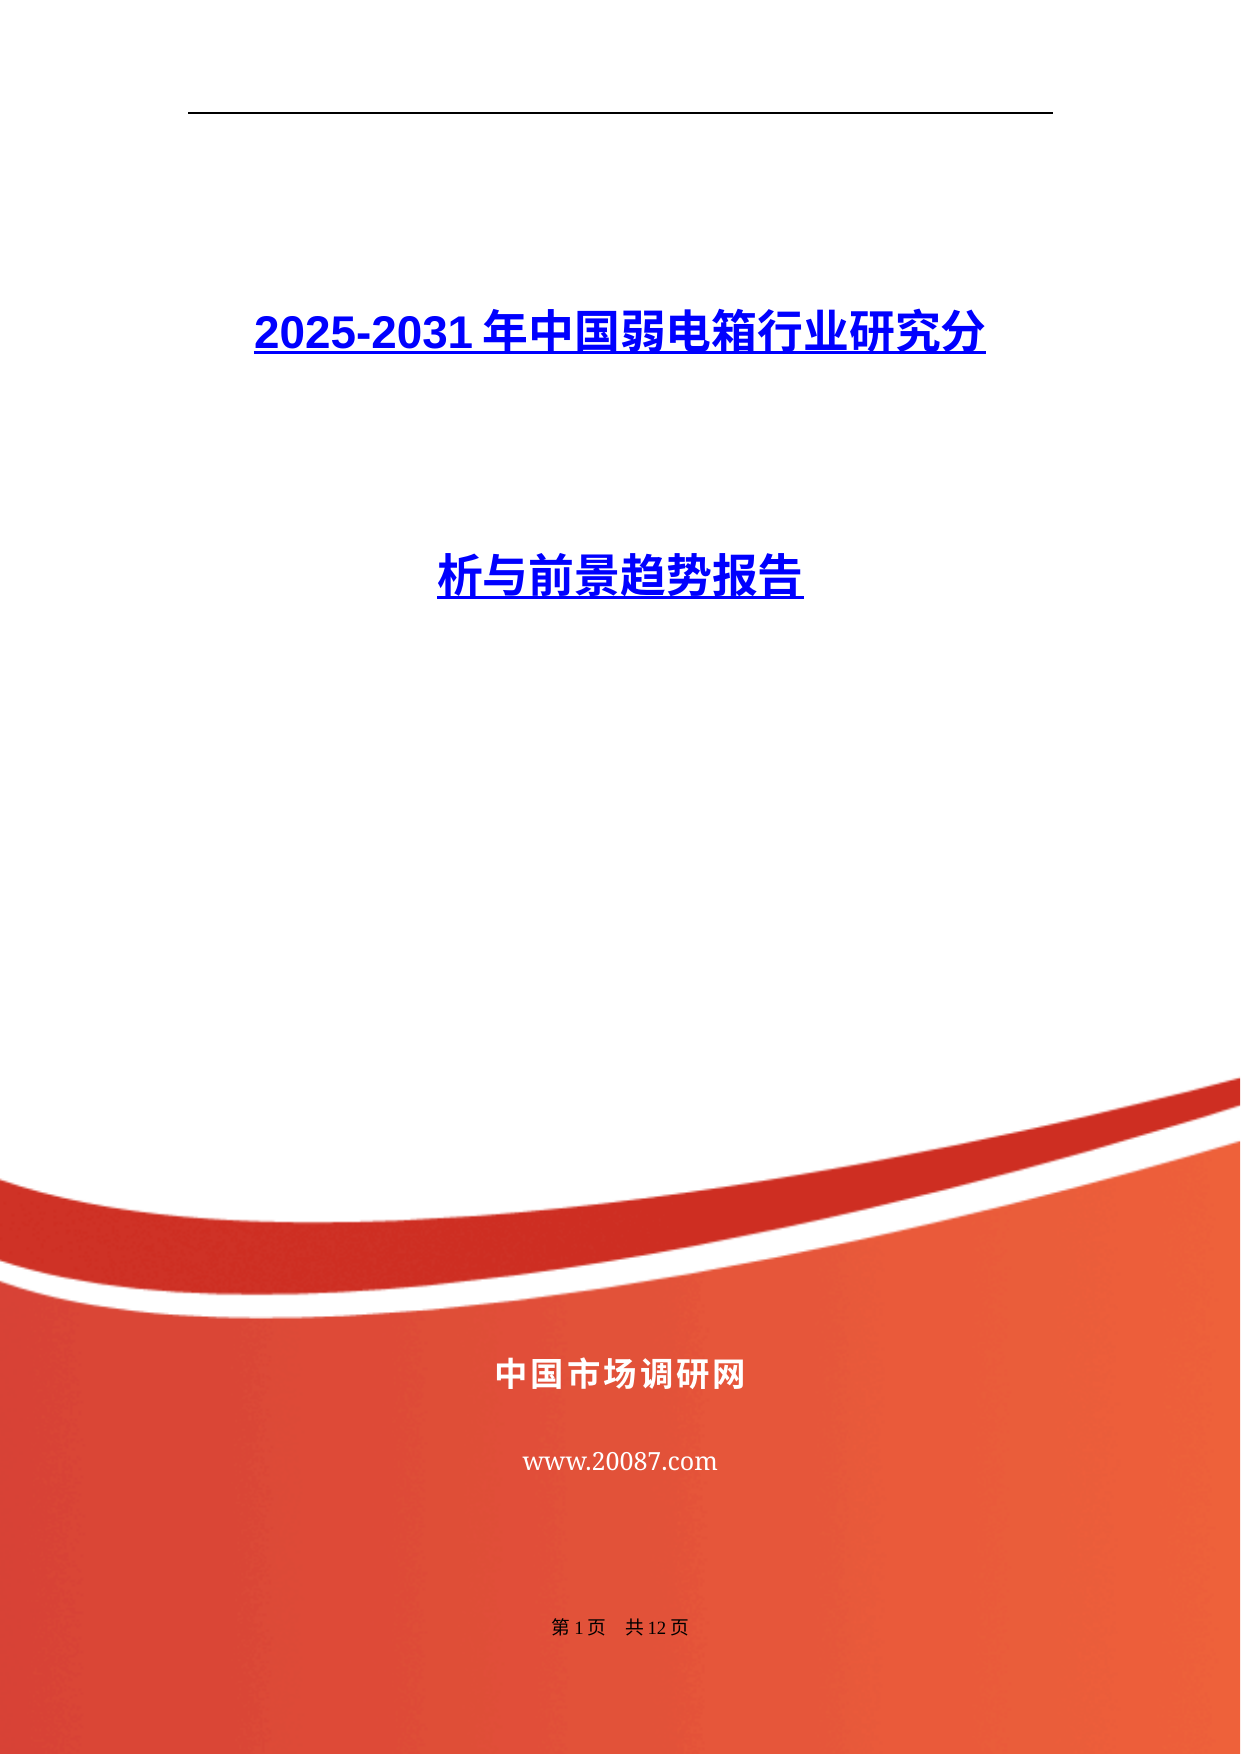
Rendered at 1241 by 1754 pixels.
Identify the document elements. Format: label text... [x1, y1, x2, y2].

text www.20087.com [187, 1428, 1053, 1493]
table_header 2025-2031年中国弱电箱行业研究分析与前景趋势报告 [188, 207, 1053, 773]
subtitle 中国市场调研网 [187, 1339, 1053, 1404]
picture [0, 1006, 1241, 1754]
